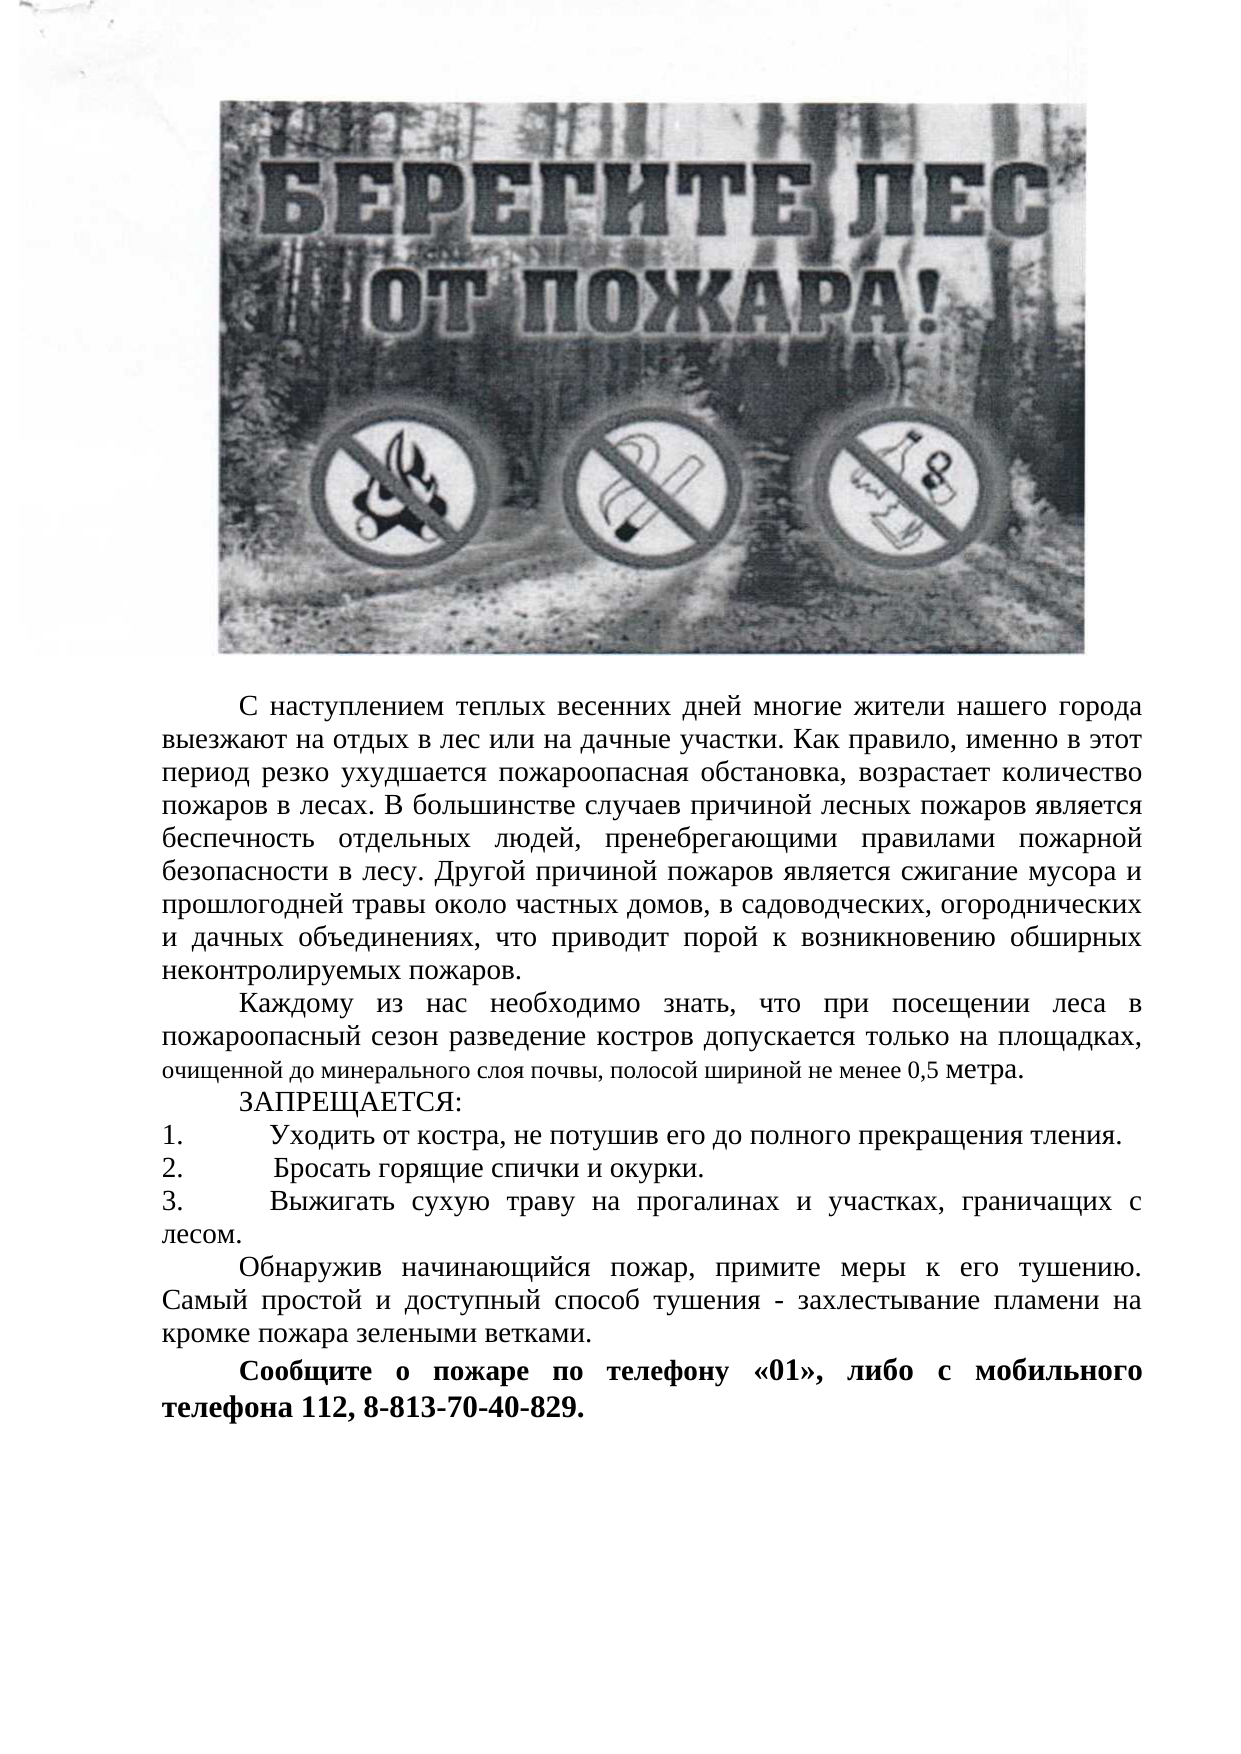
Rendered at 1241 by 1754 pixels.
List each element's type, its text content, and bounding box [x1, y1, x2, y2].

text Обнаружив начинающийся пожар, примите меры к его тушению. Самый простой и доступный способ тушения - захлестывание пламени на кромке пожара зелеными ветками. [162, 1250, 1143, 1349]
list Уходить от костра, не потушив его до полного прекращения тления. [162, 1118, 1143, 1151]
list Выжигать сухую траву на прогалинах и участках, граничащих с лесом. [162, 1184, 1143, 1250]
picture [18, 0, 1088, 656]
text Каждому из нас необходимо знать, что при посещении леса в пожароопасный сезон разведение костров допускается только на площадках, очищенной до минерального слоя почвы, полосой шириной не менее 0,5 метра. [162, 986, 1143, 1085]
text Сообщите о пожаре по телефону «01», либо с мобильного телефона 112, 8-813-70-40-829. [162, 1349, 1143, 1426]
text ЗАПРЕЩАЕТСЯ: [162, 1085, 1143, 1118]
text С наступлением теплых весенних дней многие жители нашего города выезжают на отдых в лес или на дачные участки. Как правило, именно в этот период резко ухудшается пожароопасная обстановка, возрастает количество пожаров в лесах. В большинстве случаев причиной лесных пожаров является беспечность отдельных людей, пренебрегающими правилами пожарной безопасности в лесу. Другой причиной пожаров является сжигание мусора и прошлогодней травы около частных домов, в садоводческих, огороднических и дачных объединениях, что приводит порой к возникновению обширных неконтролируемых пожаров. [162, 689, 1143, 986]
list Бросать горящие спички и окурки. [162, 1151, 1143, 1184]
